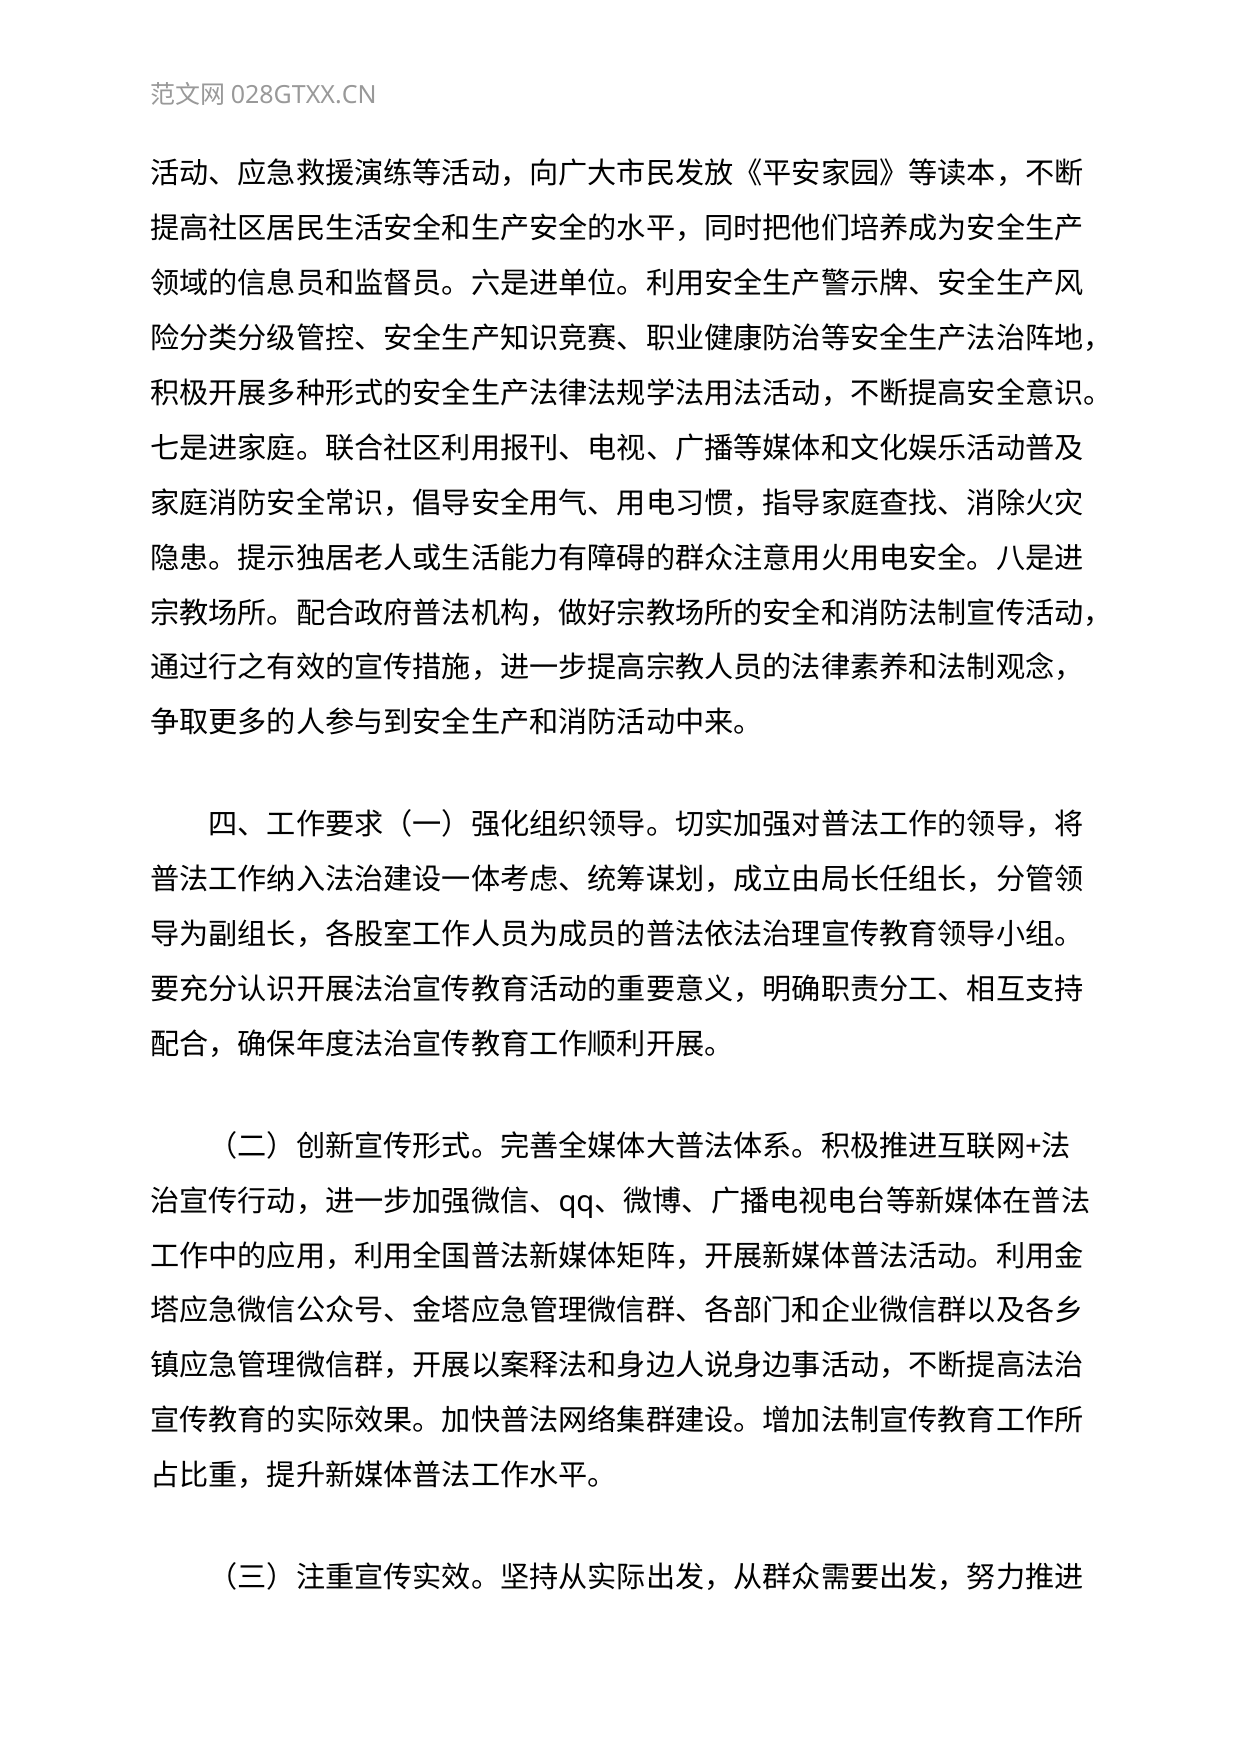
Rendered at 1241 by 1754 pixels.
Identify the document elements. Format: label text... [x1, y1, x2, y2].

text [150, 1553, 1090, 1596]
text 四、工作要求（一）强化组织领导。切实加强对普法工作的领导，将普法工作纳入法治建设一体考虑、统筹谋划，成立由局长任组长，分管领导为副组长，各股室工作人员为成员的普法依法治理宣传教育领导小组。要充分认识开展法治宣传教育活动的重要意义，明确职责分工、相互支持配合，确保年度法治宣传教育工作顺利开展。 [150, 801, 1090, 1063]
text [150, 150, 1090, 741]
text （二）创新宣传形式。完善全媒体大普法体系。积极推进互联网+法治宣传行动，进一步加强微信、qq、微博、广播电视电台等新媒体在普法工作中的应用，利用全国普法新媒体矩阵，开展新媒体普法活动。利用金塔应急微信公众号、金塔应急管理微信群、各部门和企业微信群以及各乡镇应急管理微信群，开展以案释法和身边人说身边事活动，不断提高法治宣传教育的实际效果。加快普法网络集群建设。增加法制宣传教育工作所占比重，提升新媒体普法工作水平。 [150, 1122, 1090, 1494]
